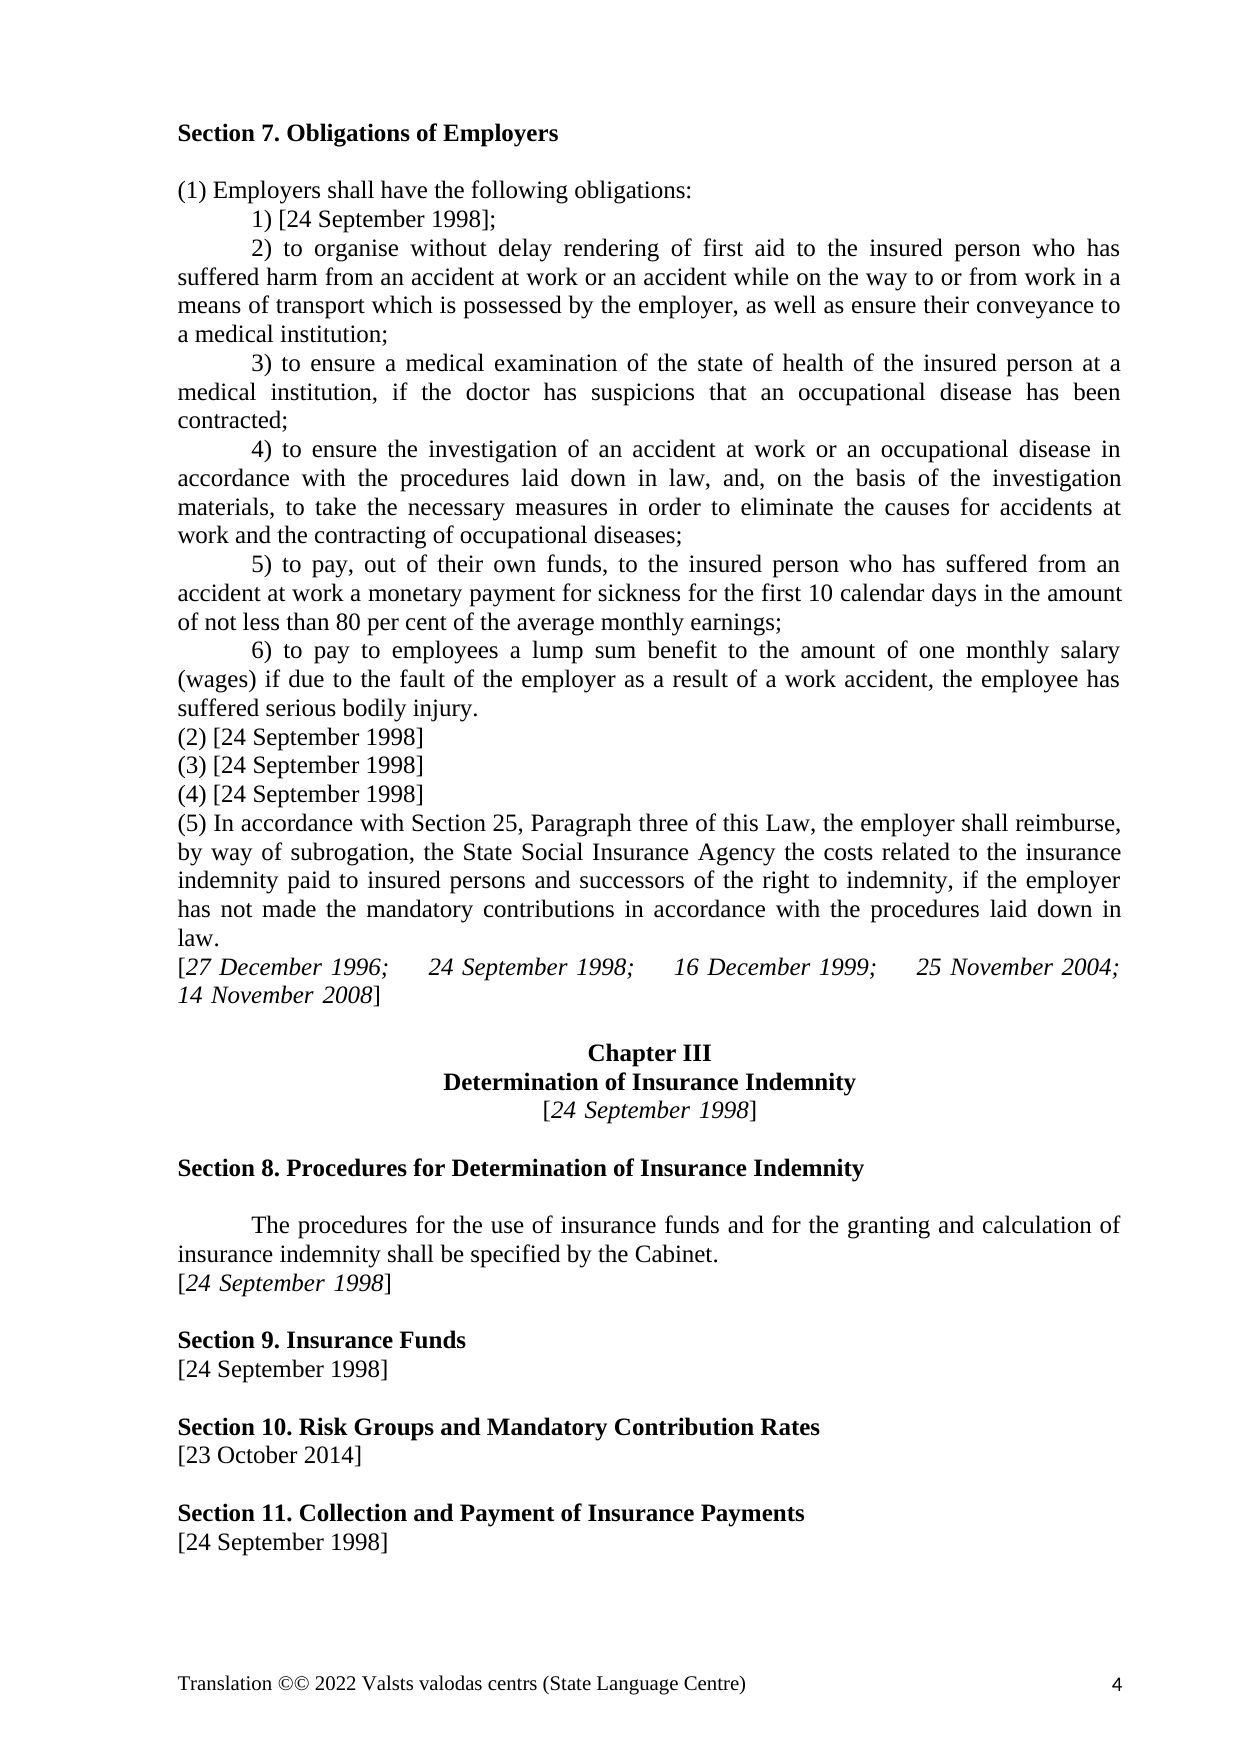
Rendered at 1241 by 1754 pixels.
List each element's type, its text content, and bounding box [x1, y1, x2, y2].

text 3) to ensure a medical examination of the state of health of the insured person at a medical institution, if the doctor has suspicions that an occupational disease has been contracted; [177, 348, 1122, 434]
text 4) to ensure the investigation of an accident at work or an occupational disease in accordance with the procedures laid down in law, and, on the basis of the investigation materials, to take the necessary measures in order to eliminate the causes for accidents at work and the contracting of occupational diseases; [177, 434, 1122, 549]
text Chapter III [177, 1038, 1122, 1067]
text 1) [24 September 1998]; [177, 204, 1122, 233]
text (3) [24 September 1998] [177, 751, 1122, 779]
text [24 September 1998] [177, 1096, 1122, 1124]
text Section 11. Collection and Payment of Insurance Payments [177, 1498, 1122, 1527]
text 2) to organise without delay rendering of first aid to the insured person who has suffered harm from an accident at work or an accident while on the way to or from work in a means of transport which is possessed by the employer, as well as ensure their conveyance to a medical institution; [177, 233, 1122, 348]
text (1) Employers shall have the following obligations: [177, 176, 1122, 204]
text (5) In accordance with Section 25, Paragraph three of this Law, the employer shall reimburse, by way of subrogation, the State Social Insurance Agency the costs related to the insurance indemnity paid to insured persons and successors of the right to indemnity, if the employer has not made the mandatory contributions in accordance with the procedures laid down in law. [177, 808, 1122, 952]
text Determination of Insurance Indemnity [177, 1067, 1122, 1096]
text Section 10. Risk Groups and Mandatory Contribution Rates [177, 1412, 1122, 1441]
text [24 September 1998] [177, 1354, 1122, 1383]
text (4) [24 September 1998] [177, 779, 1122, 808]
text 6) to pay to employees a lump sum benefit to the amount of one monthly salary (wages) if due to the fault of the employer as a result of a work accident, the employee has suffered serious bodily injury. [177, 636, 1122, 722]
text 5) to pay, out of their own funds, to the insured person who has suffered from an accident at work a monetary payment for sickness for the first 10 calendar days in the amount of not less than 80 per cent of the average monthly earnings; [177, 549, 1122, 636]
text [24 September 1998] [177, 1268, 1122, 1297]
text Section 9. Insurance Funds [177, 1326, 1122, 1354]
text (2) [24 September 1998] [177, 722, 1122, 751]
text [24 September 1998] [177, 1527, 1122, 1556]
text The procedures for the use of insurance funds and for the granting and calculation of insurance indemnity shall be specified by the Cabinet. [177, 1211, 1122, 1268]
text Section 7. Obligations of Employers [177, 118, 1122, 147]
text Section 8. Procedures for Determination of Insurance Indemnity [177, 1153, 1122, 1182]
text [27 December 1996; 24 September 1998; 16 December 1999; 25 November 2004; 14 November 2008] [177, 952, 1122, 1009]
text [23 October 2014] [177, 1441, 1122, 1469]
